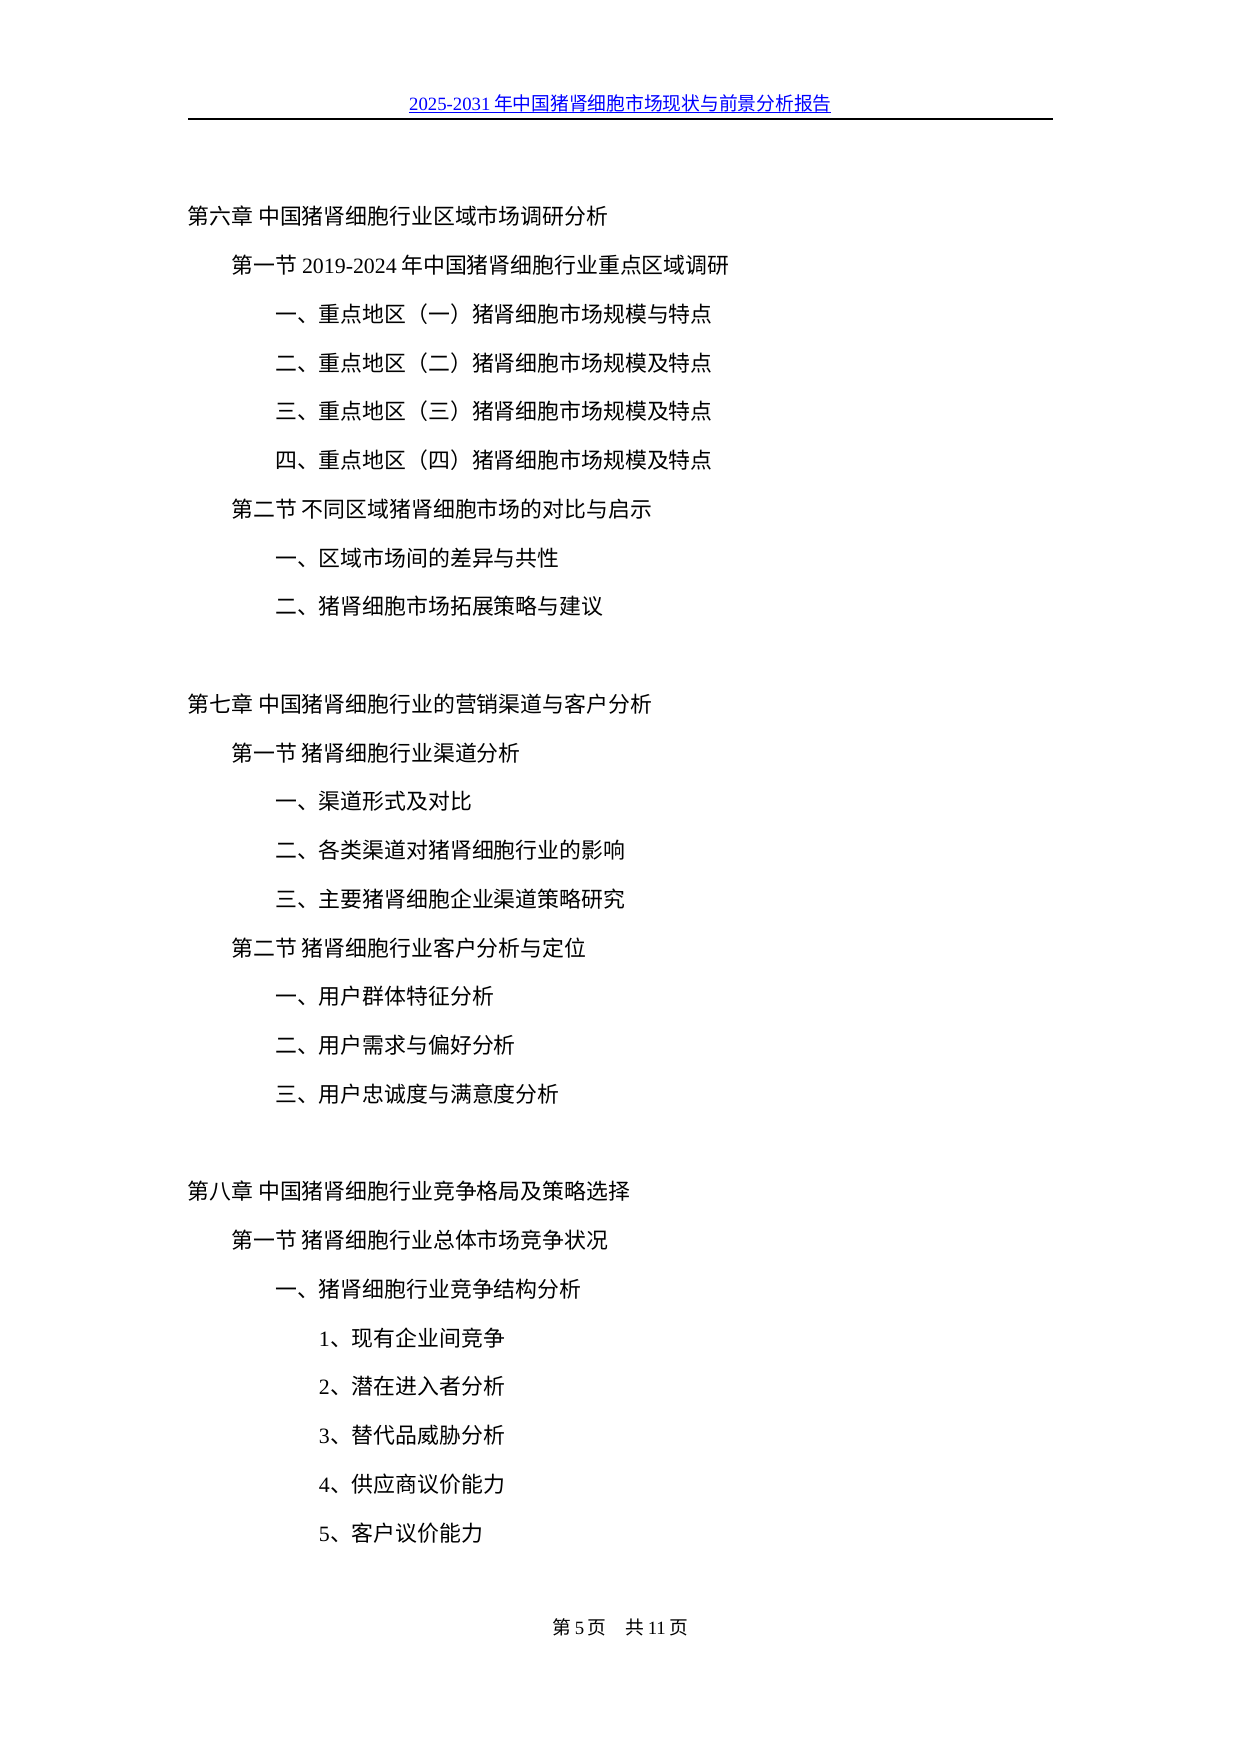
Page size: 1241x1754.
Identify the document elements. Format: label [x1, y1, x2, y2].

text [187, 150, 1053, 1548]
